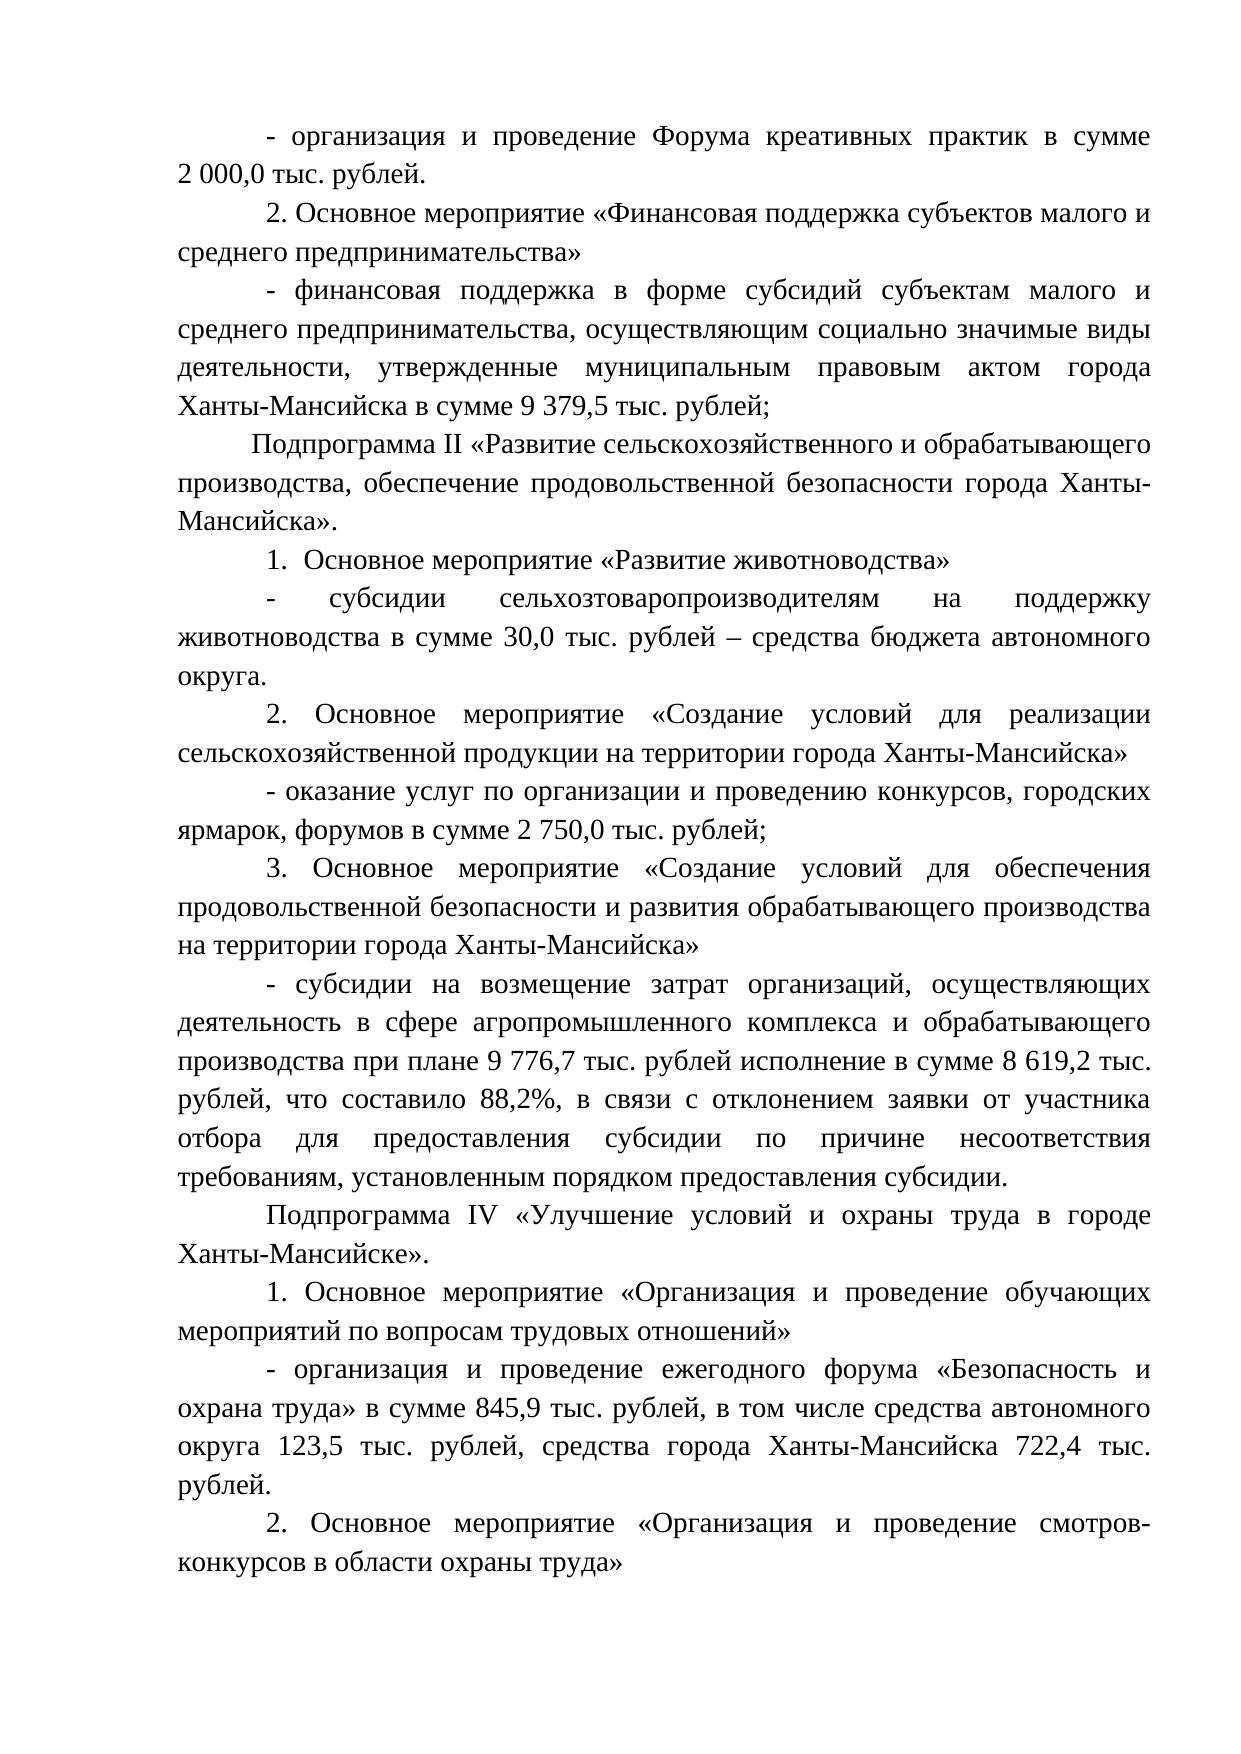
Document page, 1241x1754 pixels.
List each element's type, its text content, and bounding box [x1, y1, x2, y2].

text - финансовая поддержка в форме субсидий субъектам малого и среднего предпринимательства, осуществляющим социально значимые виды деятельности, утвержденные муниципальным правовым актом города Ханты-Мансийска в сумме 9 379,5 тыс. рублей; [177, 272, 1152, 421]
text - организация и проведение Форума креативных практик в сумме 2 000,0 тыс. рублей. [177, 118, 1152, 190]
text - организация и проведение ежегодного форума «Безопасность и охрана труда» в сумме 845,9 тыс. рублей, в том числе средства автономного округа 123,5 тыс. рублей, средства города Ханты-Мансийска 722,4 тыс. рублей. [177, 1351, 1152, 1501]
text 2. Основное мероприятие «Организация и проведение смотров-конкурсов в области охраны труда» [177, 1506, 1152, 1578]
list Основное мероприятие «Развитие животноводства» [266, 542, 1152, 576]
text 3. Основное мероприятие «Создание условий для обеспечения продовольственной безопасности и развития обрабатывающего производства на территории города Ханты-Мансийска» [177, 850, 1152, 961]
text - субсидии на возмещение затрат организаций, осуществляющих деятельность в сфере агропромышленного комплекса и обрабатывающего производства при плане 9 776,7 тыс. рублей исполнение в сумме 8 619,2 тыс. рублей, что составило 88,2%, в связи с отклонением заявки от участника отбора для предоставления субсидии по причине несоответствия требованиям, установленным порядком предоставления субсидии. [177, 966, 1152, 1192]
text Подпрограмма IV «Улучшение условий и охраны труда в городе Ханты-Мансийске». [177, 1197, 1152, 1269]
text 1. Основное мероприятие «Организация и проведение обучающих мероприятий по вопросам трудовых отношений» [177, 1274, 1152, 1346]
text - оказание услуг по организации и проведению конкурсов, городских ярмарок, форумов в сумме 2 750,0 тыс. рублей; [177, 773, 1152, 845]
text - субсидии сельхозтоваропроизводителям на поддержку животноводства в сумме 30,0 тыс. рублей – средства бюджета автономного округа. [177, 581, 1152, 691]
text 2. Основное мероприятие «Финансовая поддержка субъектов малого и среднего предпринимательства» [177, 195, 1152, 267]
text Подпрограмма II «Развитие сельскохозяйственного и обрабатывающего производства, обеспечение продовольственной безопасности города Ханты-Мансийска». [177, 426, 1152, 537]
text 2. Основное мероприятие «Создание условий для реализации сельскохозяйственной продукции на территории города Ханты-Мансийска» [177, 696, 1152, 768]
